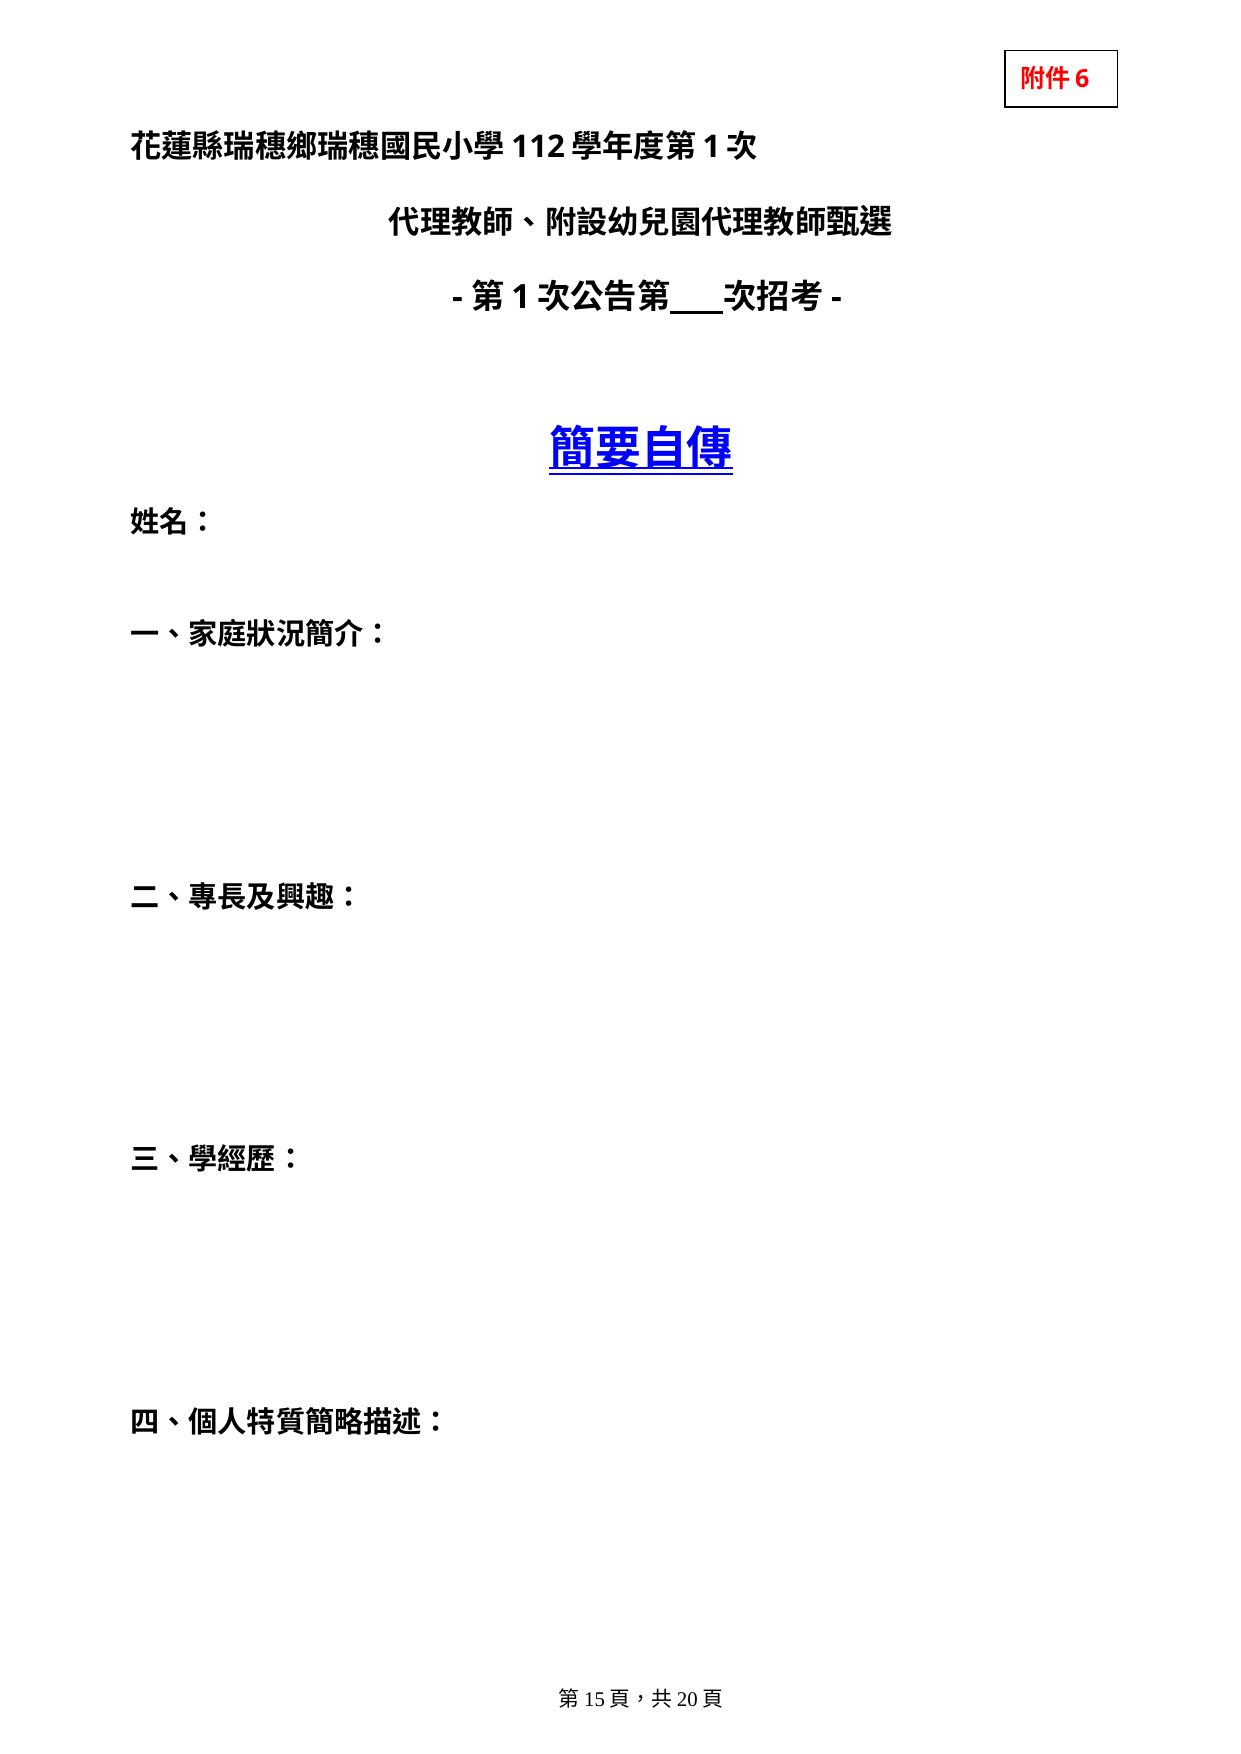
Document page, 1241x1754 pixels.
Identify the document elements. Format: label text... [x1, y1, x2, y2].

text 簡要自傳 [130, 407, 1152, 482]
text 四、個人特質簡略描述： [130, 1382, 1152, 1457]
text 姓名： [130, 482, 1152, 557]
text 二、專長及興趣： [130, 857, 1152, 932]
text - 第1次公告第 次招考 - [142, 257, 1152, 332]
text 代理教師、附設幼兒園代理教師甄選 [130, 182, 1152, 257]
text 三、學經歷： [130, 1119, 1152, 1194]
text 一、家庭狀況簡介： [130, 594, 1152, 669]
